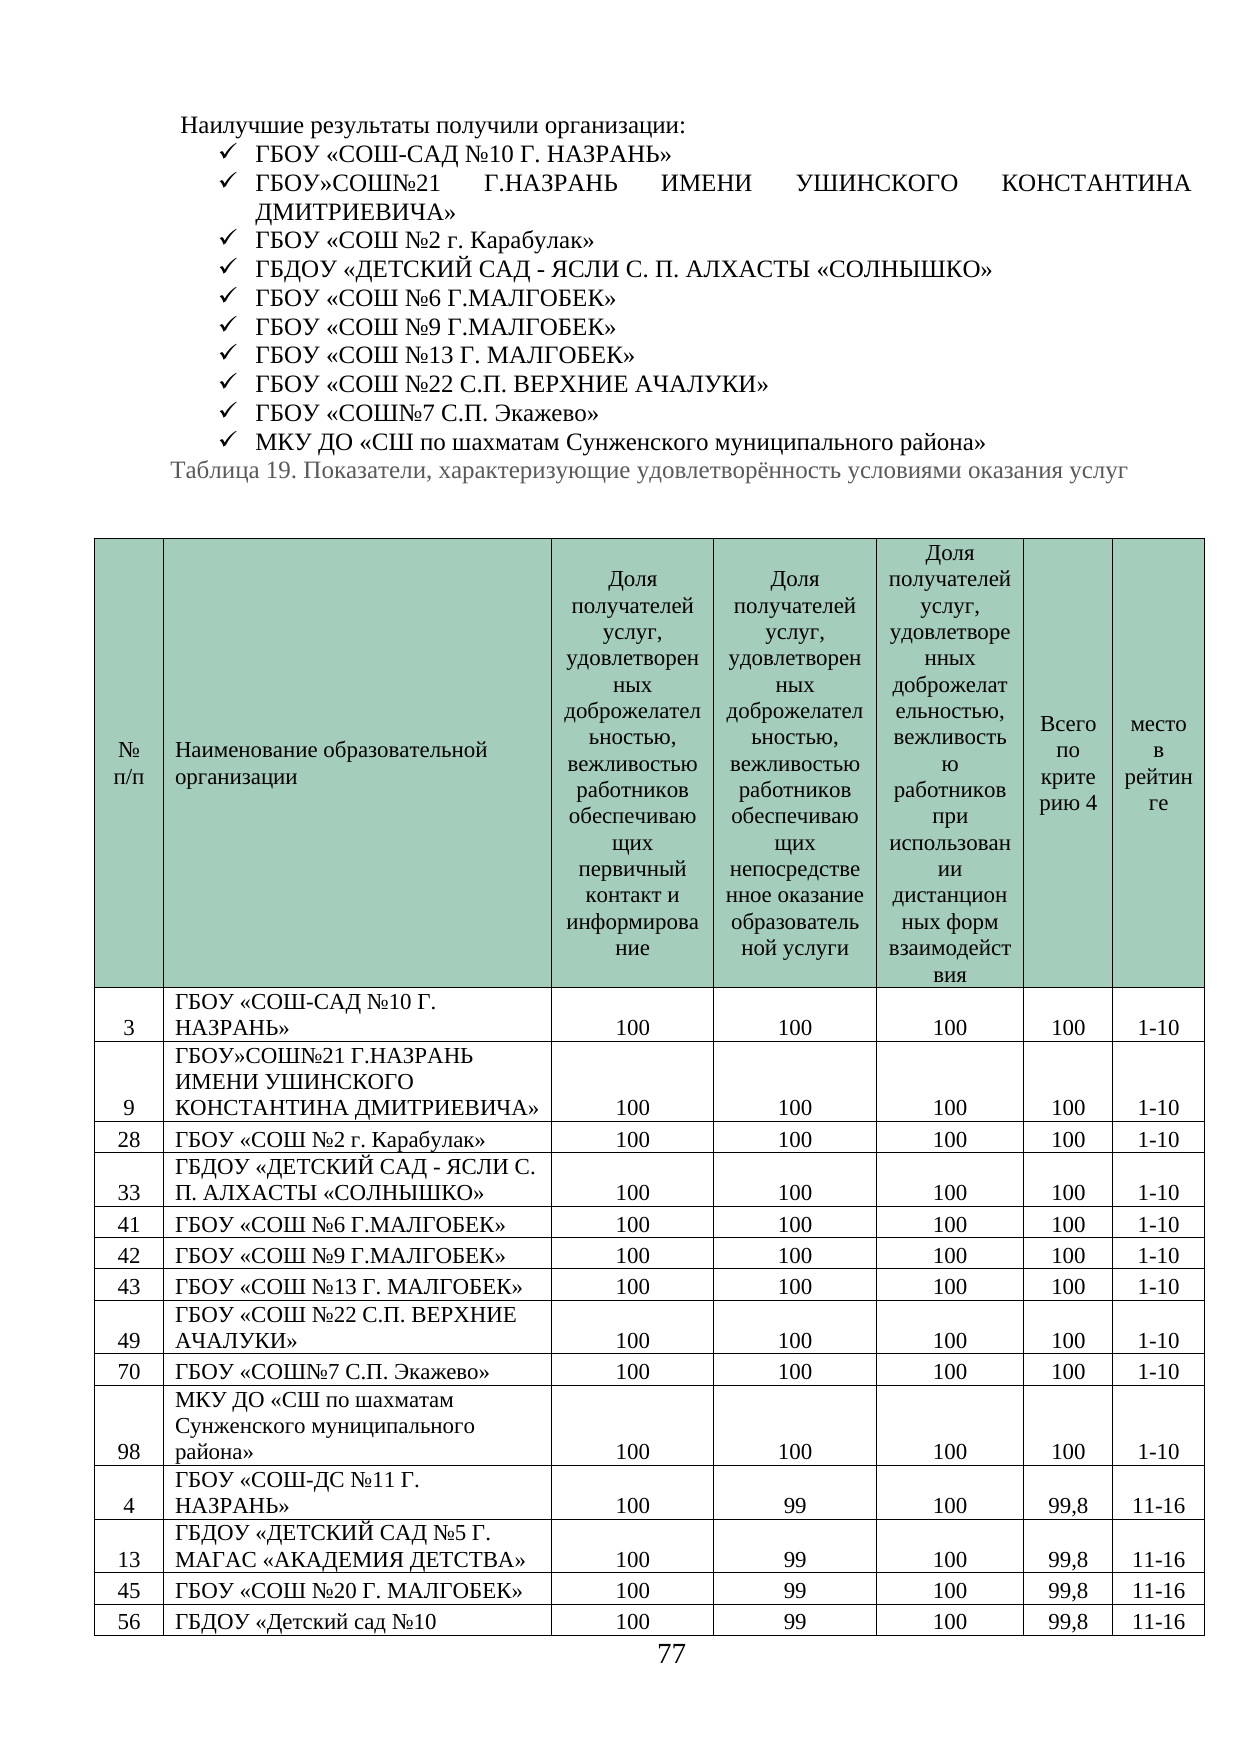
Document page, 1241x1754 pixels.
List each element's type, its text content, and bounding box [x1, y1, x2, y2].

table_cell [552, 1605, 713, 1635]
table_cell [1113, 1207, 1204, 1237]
text Таблица 19. Показатели, характеризующие удовлетворённость условиями оказания услуг [106, 455, 1192, 484]
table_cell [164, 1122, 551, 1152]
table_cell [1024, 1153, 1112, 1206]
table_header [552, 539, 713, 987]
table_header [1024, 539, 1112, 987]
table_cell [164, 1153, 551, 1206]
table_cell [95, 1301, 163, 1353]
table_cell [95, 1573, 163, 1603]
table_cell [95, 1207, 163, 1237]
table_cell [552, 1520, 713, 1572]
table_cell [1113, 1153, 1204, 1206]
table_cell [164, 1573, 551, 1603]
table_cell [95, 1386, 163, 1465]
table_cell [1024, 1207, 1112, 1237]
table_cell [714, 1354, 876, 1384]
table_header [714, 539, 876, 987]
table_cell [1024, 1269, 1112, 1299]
list ГБОУ «СОШ №2 г. Карабулак» [218, 225, 1192, 254]
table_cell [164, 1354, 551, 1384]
text Наилучшие результаты получили организации: [106, 110, 1192, 139]
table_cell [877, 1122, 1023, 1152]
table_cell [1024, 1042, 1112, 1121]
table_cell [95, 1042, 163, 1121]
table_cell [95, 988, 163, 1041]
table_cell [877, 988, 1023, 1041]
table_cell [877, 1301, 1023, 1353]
list МКУ ДО «СШ по шахматам Сунженского муниципального района» [218, 427, 1192, 455]
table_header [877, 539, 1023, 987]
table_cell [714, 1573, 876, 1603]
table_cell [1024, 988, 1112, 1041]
list ГБОУ «СОШ №13 Г. МАЛГОБЕК» [218, 340, 1192, 369]
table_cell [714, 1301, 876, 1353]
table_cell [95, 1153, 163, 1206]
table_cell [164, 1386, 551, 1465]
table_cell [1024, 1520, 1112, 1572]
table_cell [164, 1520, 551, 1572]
list ГБОУ «СОШ-САД №10 Г. НАЗРАНЬ» [218, 139, 1192, 168]
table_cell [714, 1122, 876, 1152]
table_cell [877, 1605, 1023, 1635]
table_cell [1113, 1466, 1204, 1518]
list ГБОУ «СОШ №9 Г.МАЛГОБЕК» [218, 312, 1192, 340]
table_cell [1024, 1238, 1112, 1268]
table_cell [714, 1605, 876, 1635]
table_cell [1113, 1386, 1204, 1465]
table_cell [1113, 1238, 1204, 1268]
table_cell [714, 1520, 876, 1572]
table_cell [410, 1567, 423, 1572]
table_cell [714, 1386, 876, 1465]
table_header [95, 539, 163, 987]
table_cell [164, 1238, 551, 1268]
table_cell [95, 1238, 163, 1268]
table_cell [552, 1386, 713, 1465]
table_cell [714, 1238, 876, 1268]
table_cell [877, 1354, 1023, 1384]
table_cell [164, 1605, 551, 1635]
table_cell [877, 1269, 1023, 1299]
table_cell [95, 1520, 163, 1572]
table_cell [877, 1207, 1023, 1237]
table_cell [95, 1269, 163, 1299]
list ГБОУ «СОШ№7 С.П. Экажево» [218, 398, 1192, 427]
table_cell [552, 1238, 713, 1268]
list ГБОУ «СОШ №22 С.П. ВЕРХНИЕ АЧАЛУКИ» [218, 369, 1192, 398]
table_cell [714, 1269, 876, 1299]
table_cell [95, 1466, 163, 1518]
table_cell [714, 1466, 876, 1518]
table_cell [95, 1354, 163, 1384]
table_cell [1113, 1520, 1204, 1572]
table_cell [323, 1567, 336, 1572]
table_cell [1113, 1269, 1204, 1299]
list ГБДОУ «ДЕТСКИЙ САД - ЯСЛИ С. П. АЛХАСТЫ «СОЛНЫШКО» [218, 254, 1192, 283]
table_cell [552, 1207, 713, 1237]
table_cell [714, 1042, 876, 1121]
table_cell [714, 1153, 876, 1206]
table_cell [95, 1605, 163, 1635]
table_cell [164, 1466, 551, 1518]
list ГБОУ «СОШ №6 Г.МАЛГОБЕК» [218, 283, 1192, 312]
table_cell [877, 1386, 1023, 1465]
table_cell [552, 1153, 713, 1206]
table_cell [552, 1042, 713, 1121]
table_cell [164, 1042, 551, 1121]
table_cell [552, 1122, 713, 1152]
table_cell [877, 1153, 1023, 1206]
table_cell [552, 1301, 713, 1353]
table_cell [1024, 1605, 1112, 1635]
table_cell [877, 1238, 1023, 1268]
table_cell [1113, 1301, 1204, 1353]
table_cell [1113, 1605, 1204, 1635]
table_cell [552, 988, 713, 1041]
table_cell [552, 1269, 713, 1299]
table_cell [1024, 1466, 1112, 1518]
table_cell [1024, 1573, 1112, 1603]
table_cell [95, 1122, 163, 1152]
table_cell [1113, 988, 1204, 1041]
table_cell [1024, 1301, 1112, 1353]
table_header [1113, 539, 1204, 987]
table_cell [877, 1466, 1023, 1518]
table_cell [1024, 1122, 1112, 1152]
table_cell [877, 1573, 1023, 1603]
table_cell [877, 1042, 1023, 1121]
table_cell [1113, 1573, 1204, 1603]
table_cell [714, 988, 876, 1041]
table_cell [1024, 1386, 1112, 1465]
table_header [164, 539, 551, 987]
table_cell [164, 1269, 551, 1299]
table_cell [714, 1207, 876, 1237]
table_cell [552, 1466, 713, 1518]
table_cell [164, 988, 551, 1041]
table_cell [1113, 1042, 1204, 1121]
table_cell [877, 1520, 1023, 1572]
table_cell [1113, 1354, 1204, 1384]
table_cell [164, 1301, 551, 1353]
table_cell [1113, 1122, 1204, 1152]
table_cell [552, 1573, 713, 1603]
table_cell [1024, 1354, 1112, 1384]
list ГБОУ»СОШ№21 Г.НАЗРАНЬ ИМЕНИ УШИНСКОГО КОНСТАНТИНА ДМИТРИЕВИЧА» [218, 168, 1192, 225]
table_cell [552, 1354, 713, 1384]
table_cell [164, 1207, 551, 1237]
